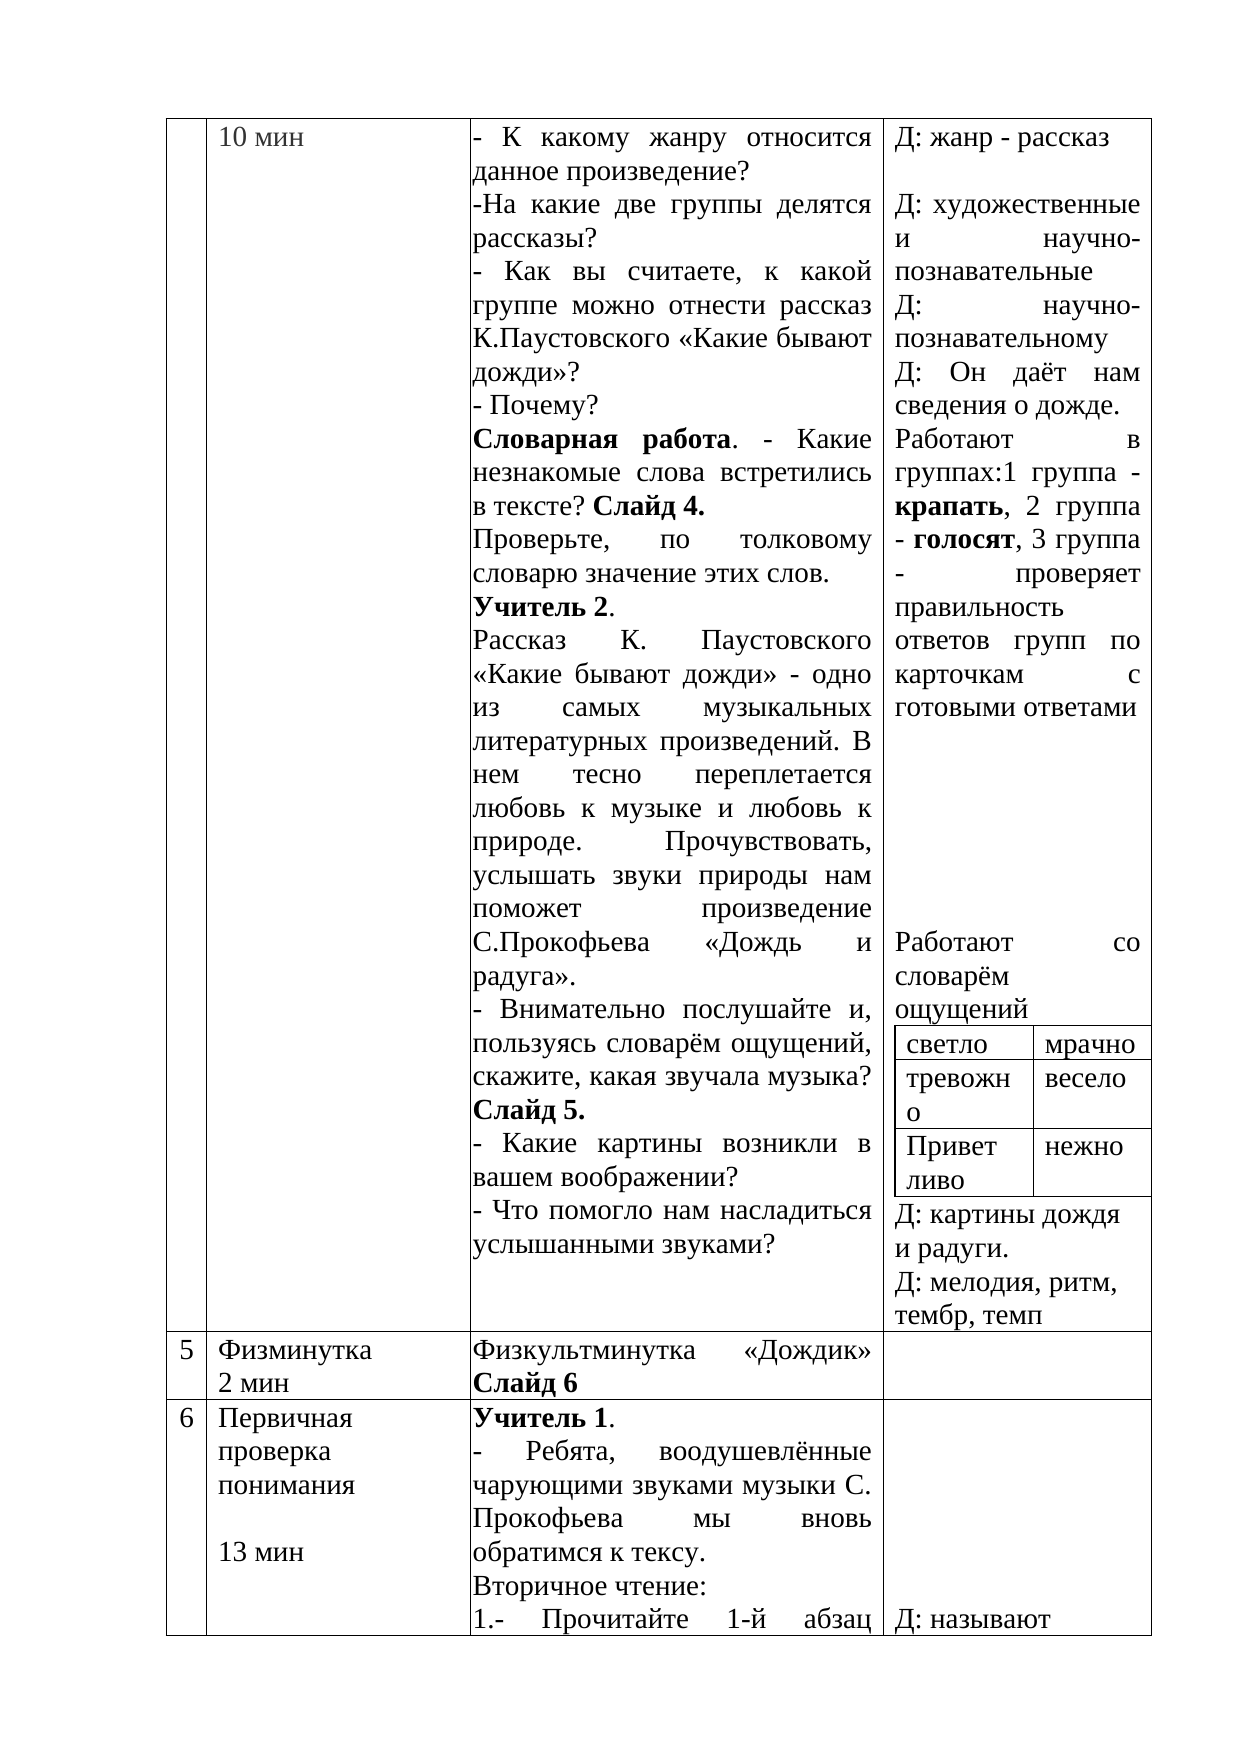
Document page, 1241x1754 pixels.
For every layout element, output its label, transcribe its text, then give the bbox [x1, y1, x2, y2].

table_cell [884, 1400, 1151, 1635]
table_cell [207, 1400, 470, 1635]
table_cell 5 [167, 1332, 206, 1399]
table_cell Физминутка 2 мин [207, 1332, 470, 1399]
table_cell Физкультминутка «Дождик» Слайд 6 [471, 1332, 883, 1399]
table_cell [471, 119, 883, 1331]
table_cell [207, 119, 470, 1331]
table_cell 6 [167, 1400, 206, 1635]
table_cell [884, 1332, 1151, 1399]
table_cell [471, 1400, 883, 1635]
table_cell 4 [167, 119, 206, 1331]
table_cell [884, 119, 1151, 1331]
